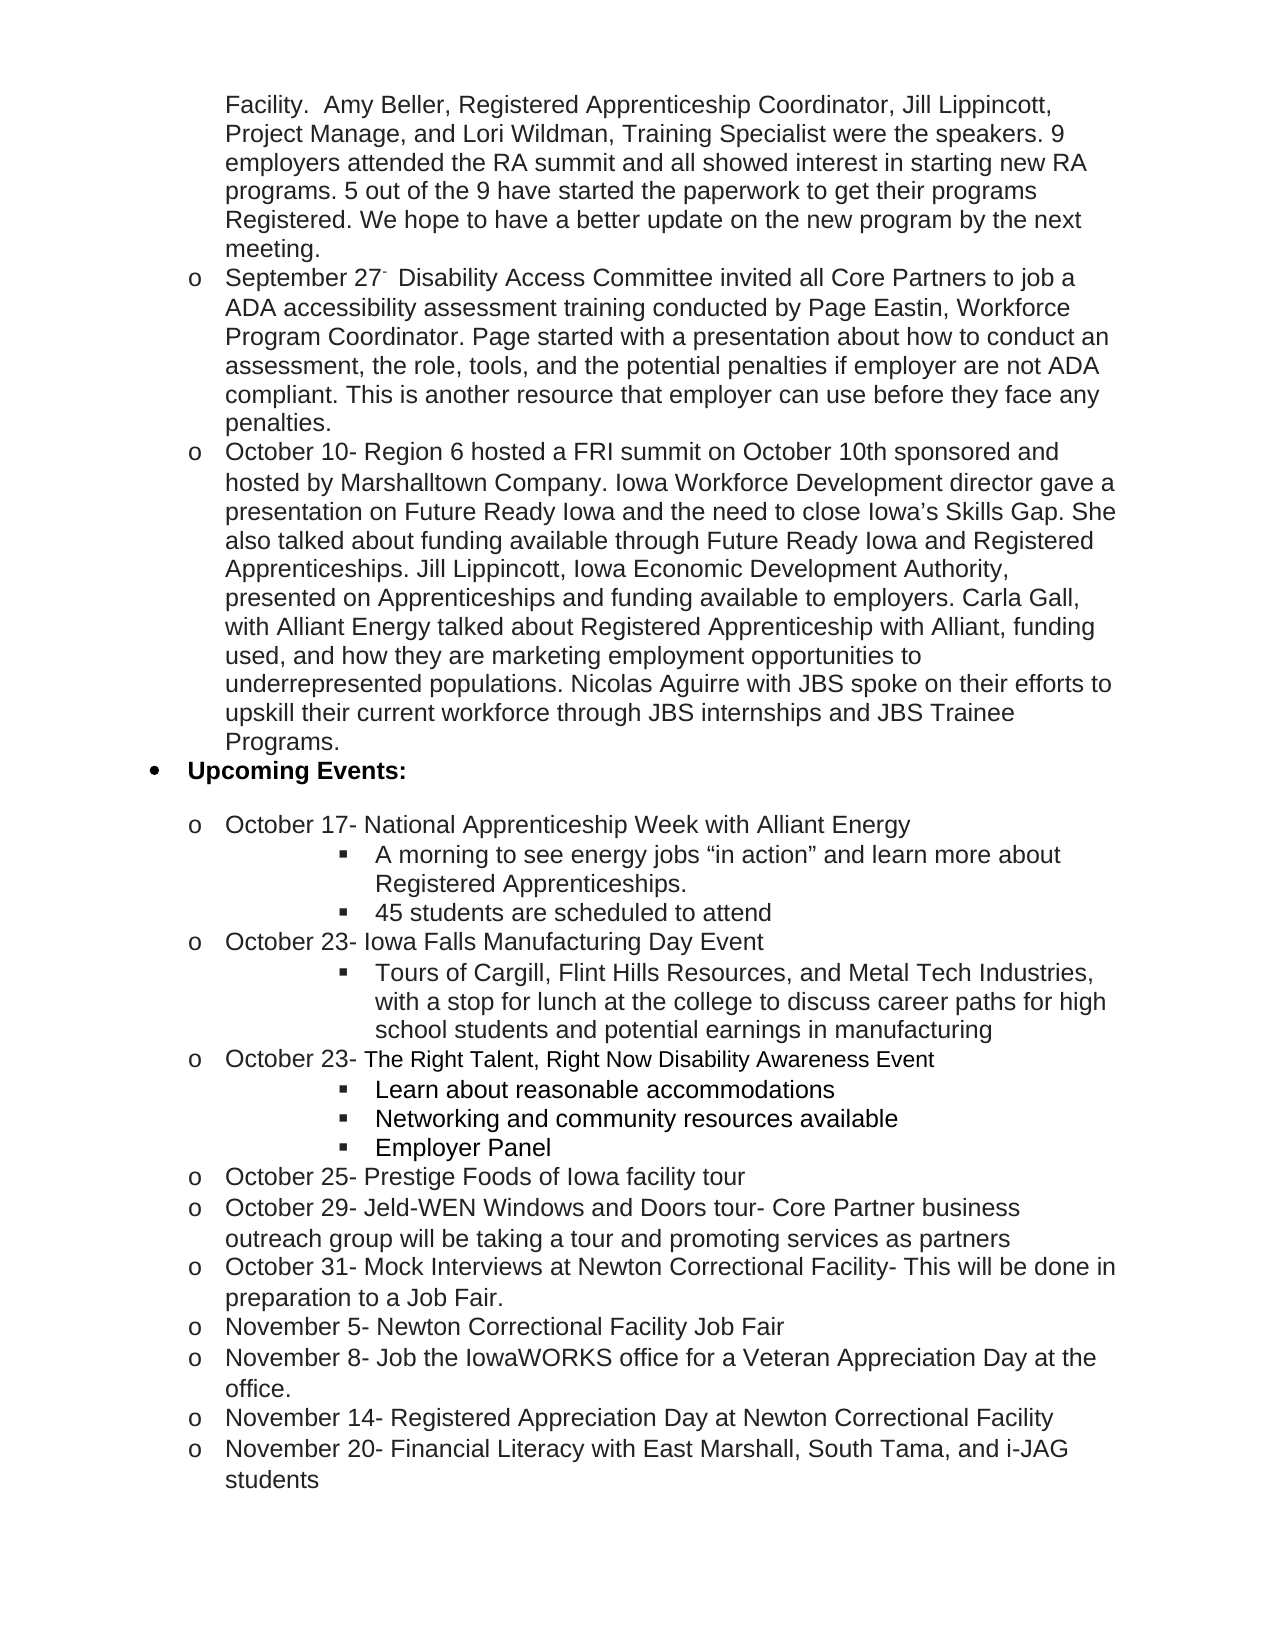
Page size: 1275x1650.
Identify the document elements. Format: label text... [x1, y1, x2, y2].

list A morning to see energy jobs “in action” and learn more about Registered Apprenticeships. [337, 841, 1125, 898]
list 45 students are scheduled to attend [337, 898, 1125, 927]
list September 27- Disability Access Committee invited all Core Partners to job a ADA accessibility assessment training conducted by Page Eastin, Workforce Program Coordinator. Page started with a presentation about how to conduct an assessment, the role, tools, and the potential penalties if employer are not ADA compliant. This is another resource that employer can use before they face any penalties. [187, 262, 1125, 437]
list Upcoming Events: [150, 756, 1125, 784]
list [187, 90, 1125, 262]
list November 8- Job the IowaWORKS office for a Veteran Appreciation Day at the office. [187, 1343, 1125, 1403]
list October 10- Region 6 hosted a FRI summit on October 10th sponsored and hosted by Marshalltown Company. Iowa Workforce Development director gave a presentation on Future Ready Iowa and the need to close Iowa’s Skills Gap. She also talked about funding available through Future Ready Iowa and Registered Apprenticeships. Jill Lippincott, Iowa Economic Development Authority, presented on Apprenticeships and funding available to employers. Carla Gall, with Alliant Energy talked about Registered Apprenticeship with Alliant, funding used, and how they are marketing employment opportunities to underrepresented populations. Nicolas Aguirre with JBS spoke on their efforts to upskill their current workforce through JBS internships and JBS Trainee Programs. [187, 437, 1125, 756]
list Networking and community resources available [337, 1104, 1125, 1133]
list November 20- Financial Literacy with East Marshall, South Tama, and i-JAG students [187, 1434, 1125, 1493]
list November 5- Newton Correctional Facility Job Fair [187, 1312, 1125, 1343]
list November 14- Registered Appreciation Day at Newton Correctional Facility [187, 1403, 1125, 1434]
list October 31- Mock Interviews at Newton Correctional Facility- This will be done in preparation to a Job Fair. [187, 1252, 1125, 1312]
list Employer Panel [337, 1133, 1125, 1162]
list October 23- The Right Talent, Right Now Disability Awareness Event [187, 1044, 1125, 1075]
list October 17- National Apprenticeship Week with Alliant Energy [187, 809, 1125, 841]
list October 25- Prestige Foods of Iowa facility tour [187, 1162, 1125, 1193]
list October 23- Iowa Falls Manufacturing Day Event [187, 927, 1125, 958]
list Learn about reasonable accommodations [337, 1075, 1125, 1104]
list Tours of Cargill, Flint Hills Resources, and Metal Tech Industries, with a stop for lunch at the college to discuss career paths for high school students and potential earnings in manufacturing [337, 958, 1125, 1044]
list October 29- Jeld-WEN Windows and Doors tour- Core Partner business outreach group will be taking a tour and promoting services as partners [187, 1193, 1125, 1252]
